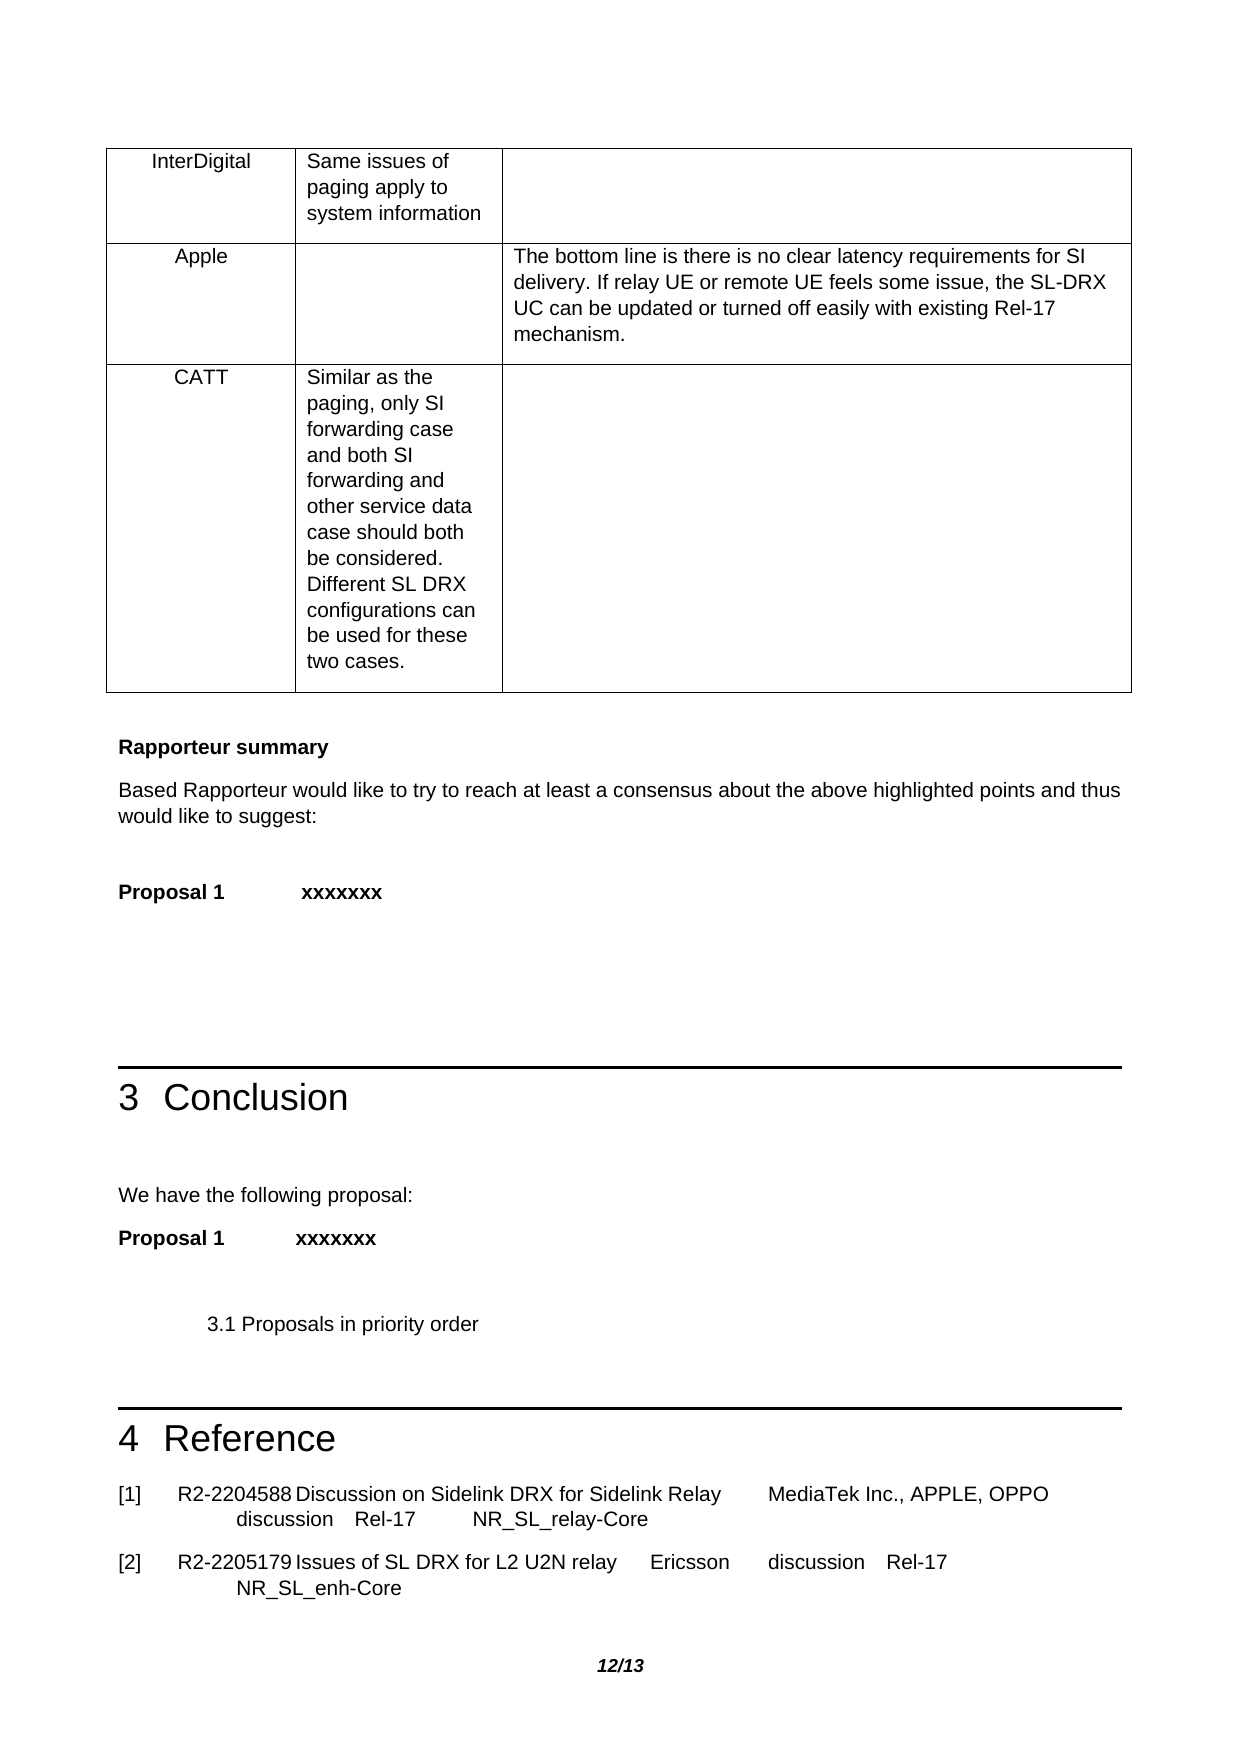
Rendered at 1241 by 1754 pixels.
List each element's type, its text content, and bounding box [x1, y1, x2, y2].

table_cell CATT [107, 365, 295, 692]
text xxxxxxx [118, 880, 1122, 904]
text Based Rapporteur would like to try to reach at least a consensus about the above highlighted points and thus would like to suggest: [118, 778, 1122, 827]
table_cell The bottom line is there is no clear latency requirements for SI delivery. If relay UE or remote UE feels some issue, the SL-DRX UC can be updated or turned off easily with existing Rel-17 mechanism. [503, 244, 1131, 364]
text Proposal 1 xxxxxxx [118, 1226, 1122, 1250]
title R2-2205179 Issues of SL DRX for L2 U2N relay Ericsson discussion Rel-17 NR_SL_enh-Core [118, 1550, 1122, 1599]
text 3.1 Proposals in priority order [207, 1311, 1122, 1335]
table_cell [296, 244, 502, 364]
table_cell InterDigital [107, 149, 295, 243]
table_cell [503, 149, 1131, 243]
text We have the following proposal: [118, 1183, 1122, 1207]
subtitle Conclusion [118, 1069, 1122, 1118]
text Rapporteur summary [118, 735, 1122, 759]
table_cell Same issues of paging apply to system information [296, 149, 502, 243]
title R2-2204588 Discussion on Sidelink DRX for Sidelink Relay MediaTek Inc., APPLE, OPPO discussion Rel-17 NR_SL_relay-Core [118, 1481, 1122, 1531]
subtitle Reference [118, 1410, 1122, 1459]
table_cell Similar as the paging, only SI forwarding case and both SI forwarding and other service data case should both be considered. Different SL DRX configurations can be used for these two cases. [296, 365, 502, 692]
table_cell Apple [107, 244, 295, 364]
table_cell [503, 365, 1131, 692]
